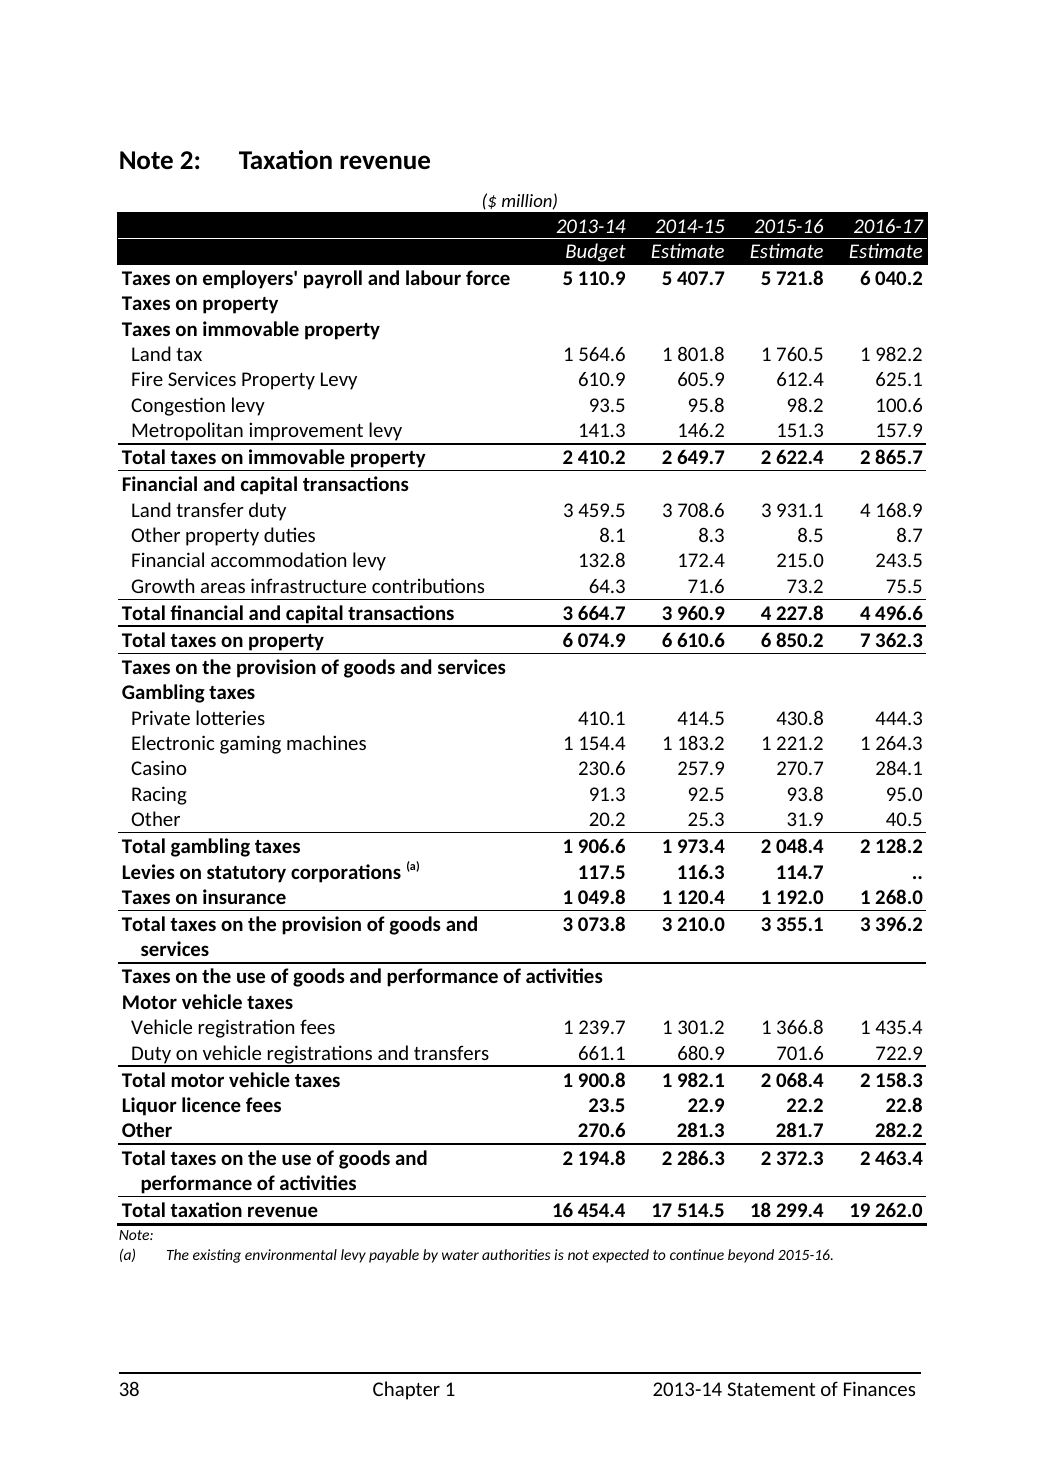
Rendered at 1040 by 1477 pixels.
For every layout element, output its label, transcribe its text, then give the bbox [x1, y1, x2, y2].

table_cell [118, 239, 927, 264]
subtitle Note 2: Taxation revenue [118, 143, 921, 177]
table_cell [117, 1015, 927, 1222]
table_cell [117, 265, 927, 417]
text ($ million) [118, 189, 921, 212]
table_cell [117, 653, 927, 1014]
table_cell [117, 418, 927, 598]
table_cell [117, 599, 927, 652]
text (a) The existing environmental levy payable by water authorities is not expected to continue beyond 2015-16. [118, 1245, 921, 1264]
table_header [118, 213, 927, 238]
text Note: [118, 1226, 921, 1245]
